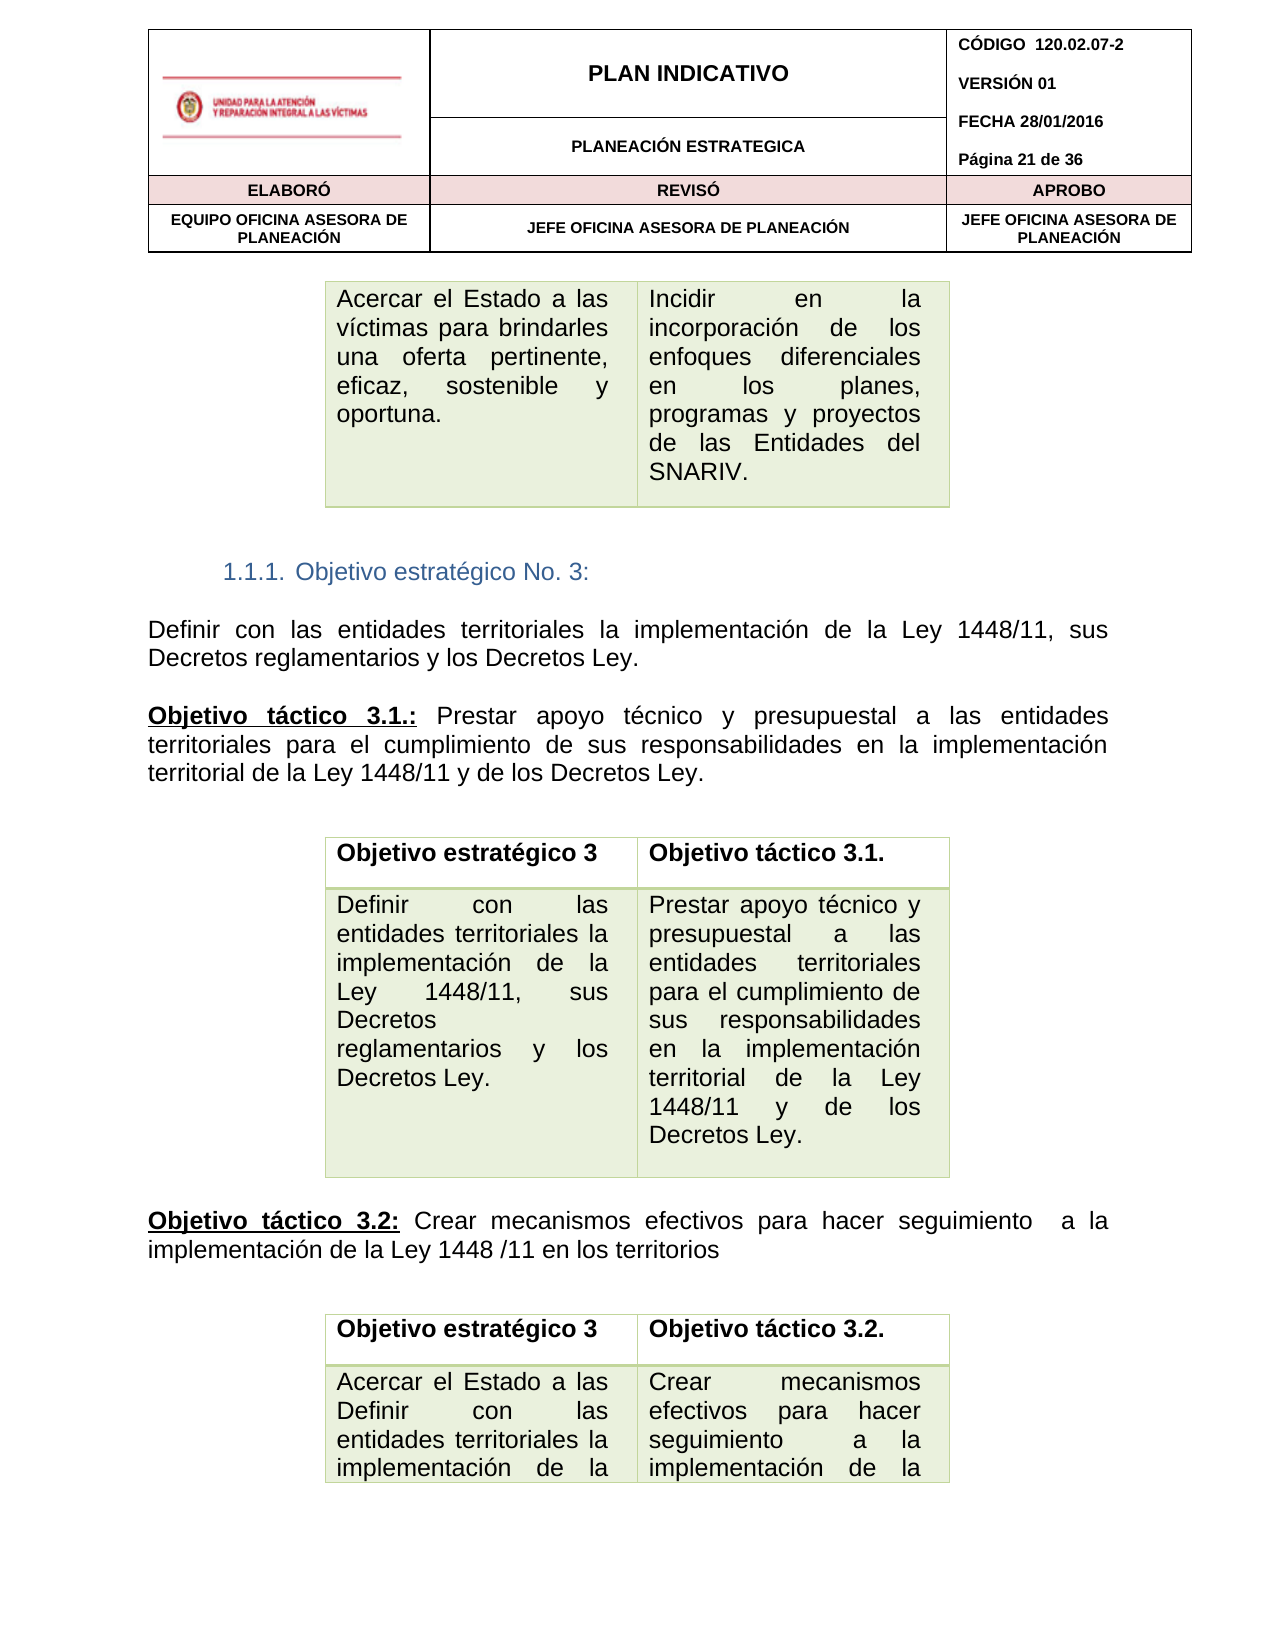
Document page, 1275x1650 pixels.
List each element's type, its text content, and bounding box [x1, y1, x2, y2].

list Objetivo estratégico No. 3: [223, 557, 1127, 586]
table_header Objetivo estratégico 3 [326, 838, 637, 887]
text Objetivo táctico 3.1.: Prestar apoyo técnico y presupuestal a las entidades territoriales para el cumplimiento de sus responsabilidades en la implementación territorial de la Ley 1448/11 y de los Decretos Ley. [148, 701, 1109, 787]
table_header Objetivo táctico 3.1. [638, 838, 949, 887]
text Objetivo táctico 3.2: Crear mecanismos efectivos para hacer seguimiento a la implementación de la Ley 1448 /11 en los territorios [148, 1206, 1109, 1264]
table_cell Crear mecanismos efectivos para hacer seguimiento a la implementación de la Ley 1448 /11 en los territorios [638, 1367, 949, 1482]
table_cell Incidir en la incorporación de los enfoques diferenciales en los planes, programas y proyectos de las Entidades del SNARIV. [638, 282, 949, 506]
table_header Objetivo táctico 3.2. [638, 1315, 949, 1364]
table_cell Definir con las entidades territoriales la implementación de la Ley 1448/11, sus Decretos reglamentarios y los Decretos Ley. [326, 890, 637, 1177]
table_cell Acercar el Estado a las Definir con las entidades territoriales la implementación de la Ley 1448/11, sus Decretos reglamentarios y los Decretos Ley. [326, 1367, 637, 1482]
text Definir con las entidades territoriales la implementación de la Ley 1448/11, sus Decretos reglamentarios y los Decretos Ley. [148, 614, 1109, 672]
table_cell Prestar apoyo técnico y presupuestal a las entidades territoriales para el cumplimiento de sus responsabilidades en la implementación territorial de la Ley 1448/11 y de los Decretos Ley. [638, 890, 949, 1177]
picture [162, 58, 416, 154]
table_cell Acercar el Estado a las víctimas para brindarles una oferta pertinente, eficaz, sostenible y oportuna. [326, 282, 637, 506]
table_header Objetivo estratégico 3 [326, 1315, 637, 1364]
